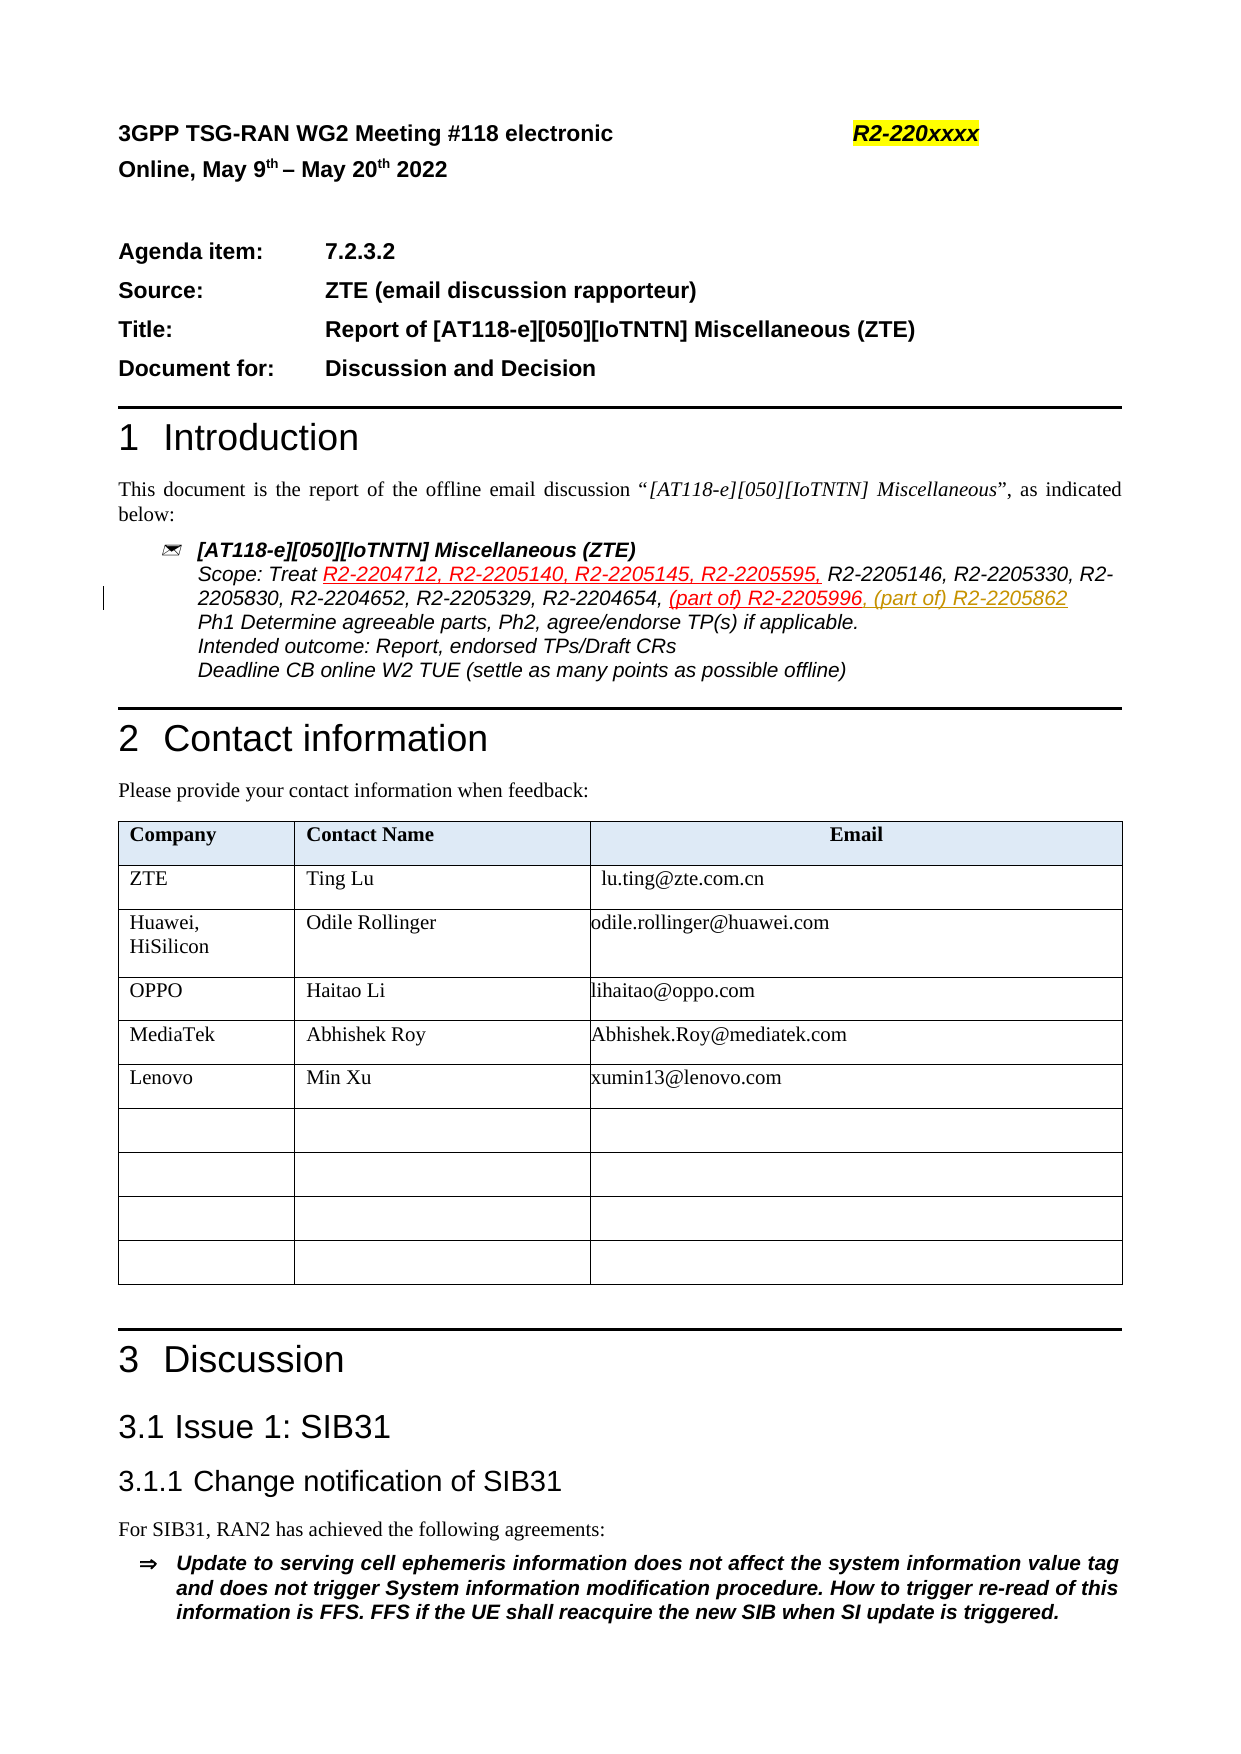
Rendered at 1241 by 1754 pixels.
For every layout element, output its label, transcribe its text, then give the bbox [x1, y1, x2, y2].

table_cell ZTE [119, 866, 294, 909]
table_cell [591, 1109, 1122, 1152]
text Scope: Treat R2-2204712, R2-2205140, R2-2205145, R2-2205595, R2-2205146, R2-2205330, R2-2205830, R2-2204652, R2-2205329, R2-2204654, (part of) R2-2205996 [160, 562, 1122, 610]
table_cell [295, 1241, 590, 1283]
table_cell odile.rollinger@huawei.com [591, 910, 1122, 977]
text Agenda item: 7.2.3.2 [118, 238, 1122, 264]
table_cell lu.ting@zte.com.cn [591, 866, 1122, 909]
table_cell Min Xu [295, 1065, 590, 1108]
text Title: Report of [AT118-e][050][IoTNTN] Miscellaneous (ZTE) [118, 316, 1122, 342]
table_cell Haitao Li [295, 978, 590, 1020]
table_cell [295, 1153, 590, 1196]
table_cell [295, 1197, 590, 1240]
text Document for: Discussion and Decision [118, 355, 1122, 381]
table_cell [119, 1153, 294, 1196]
text For SIB31, RAN2 has achieved the following agreements: [118, 1517, 1122, 1541]
table_cell [119, 1241, 294, 1283]
table_cell xumin13@lenovo.com [591, 1065, 1122, 1108]
table_cell [119, 1197, 294, 1240]
text Update to serving cell ephemeris information does not affect the system information value tag and does not trigger System information modification procedure. How to trigger re-read of this information is FFS. FFS if the UE shall reacquire the new SIB when SI update is triggered. [139, 1551, 1122, 1623]
subtitle Change notification of SIB31 [118, 1464, 1122, 1498]
text Please provide your contact information when feedback: [118, 778, 1122, 802]
table_cell Ting Lu [295, 866, 590, 909]
table_header Company [119, 822, 294, 865]
table_cell [119, 1109, 294, 1152]
text 3GPP TSG-RAN WG2 Meeting #118 electronic R2-220xxxx [118, 119, 1122, 146]
subtitle Introduction [118, 409, 1122, 459]
text This document is the report of the offline email discussion “[AT118-e][050][IoTNTN] Miscellaneous”, as indicated below: [118, 477, 1122, 526]
subtitle Discussion [118, 1331, 1122, 1380]
text Ph1 Determine agreeable parts, Ph2, agree/endorse TP(s) if applicable. [160, 610, 1122, 634]
text Online, May 9th – May 20th 2022 [118, 156, 1122, 183]
table_cell Abhishek.Roy@mediatek.com [591, 1021, 1122, 1064]
text [AT118-e][050][IoTNTN] Miscellaneous (ZTE) [160, 538, 1122, 562]
table_cell MediaTek [119, 1021, 294, 1064]
text Deadline CB online W2 TUE (settle as many points as possible offline) [160, 658, 1122, 682]
table_header Contact Name [295, 822, 590, 865]
text Source: ZTE (email discussion rapporteur) [118, 277, 1122, 303]
text Intended outcome: Report, endorsed TPs/Draft CRs [160, 634, 1122, 658]
table_cell [295, 1109, 590, 1152]
table_cell [591, 1153, 1122, 1196]
table_header Email [591, 822, 1122, 865]
subtitle Issue 1: SIB31 [118, 1407, 1122, 1446]
table_cell [591, 1241, 1122, 1283]
table_cell [591, 1197, 1122, 1240]
table_cell Abhishek Roy [295, 1021, 590, 1064]
table_cell Odile Rollinger [295, 910, 590, 977]
table_cell lihaitao@oppo.com [591, 978, 1122, 1020]
table_cell Lenovo [119, 1065, 294, 1108]
table_cell Huawei, HiSilicon [119, 910, 294, 977]
table_cell OPPO [119, 978, 294, 1020]
subtitle Contact information [118, 710, 1122, 759]
